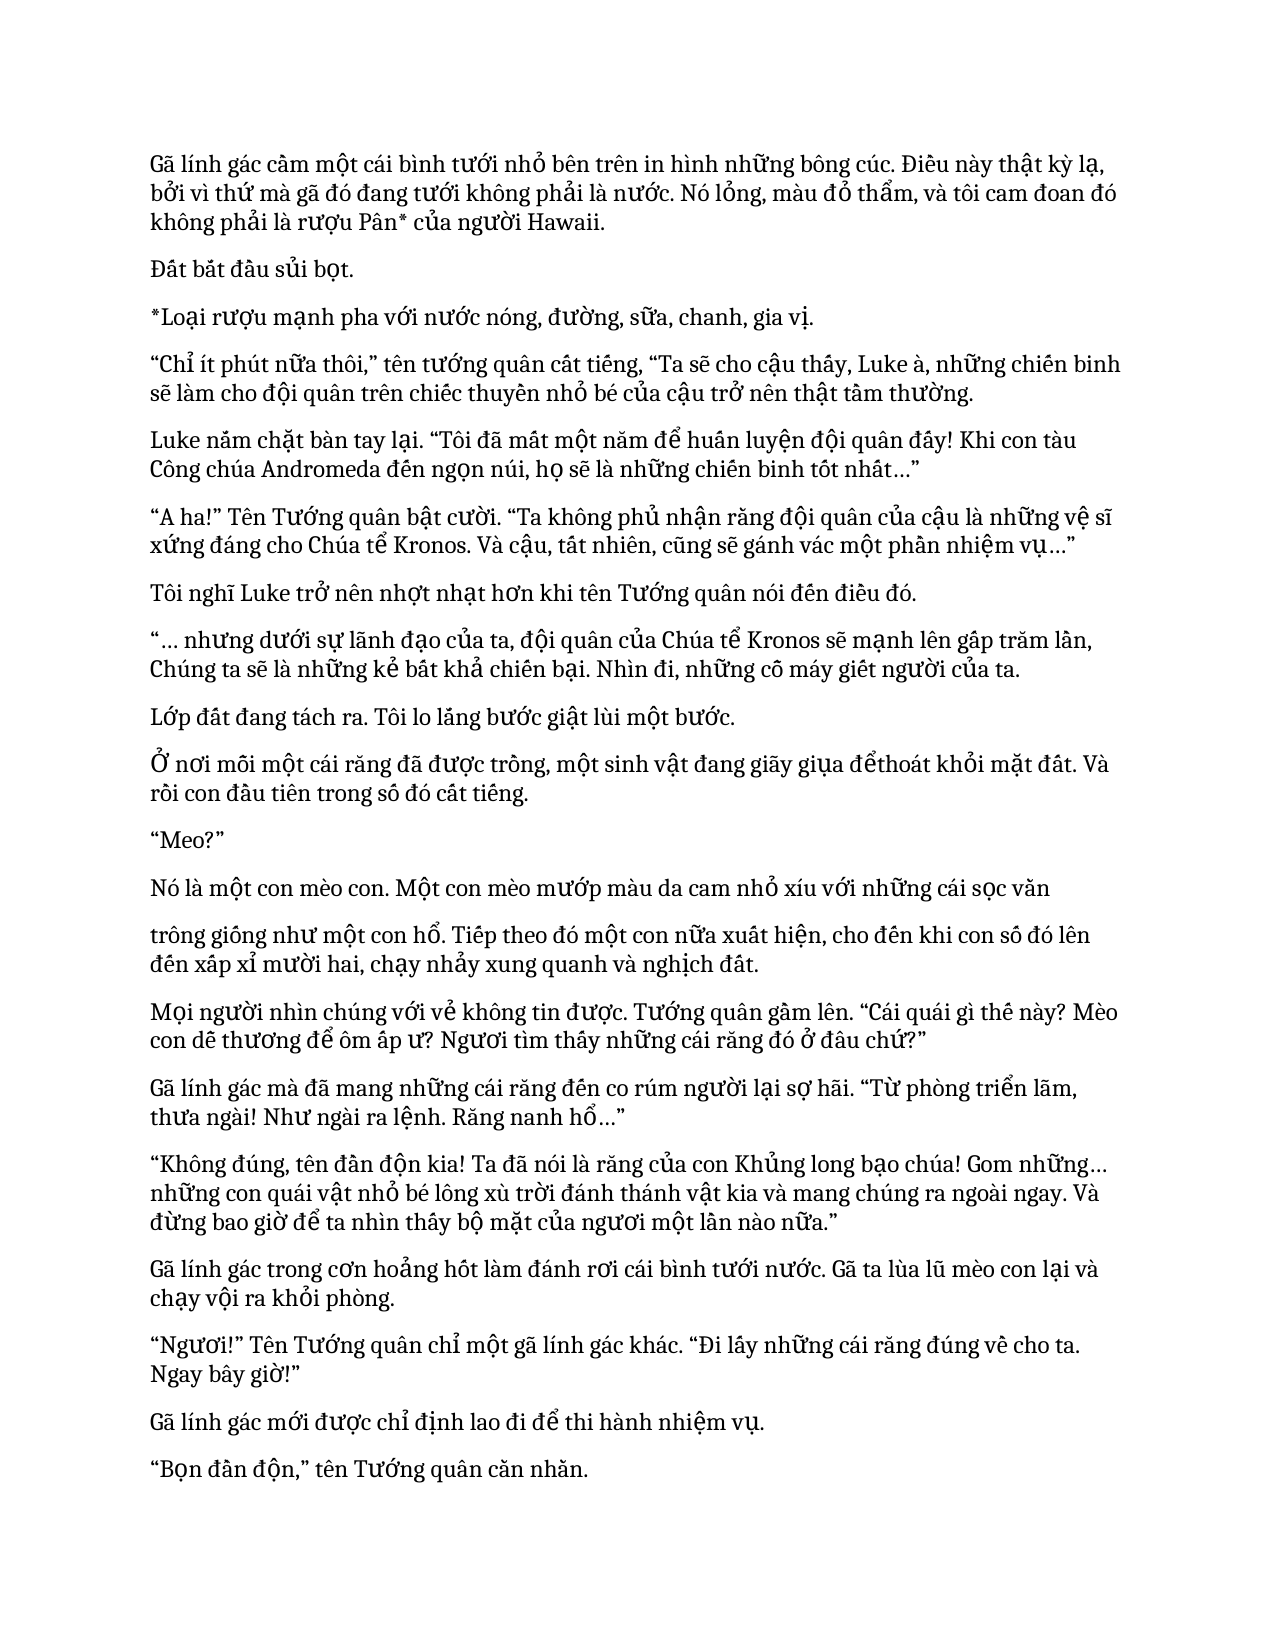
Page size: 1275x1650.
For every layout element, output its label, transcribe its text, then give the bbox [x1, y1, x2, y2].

text “Không đúng, tên đần độn kia! Ta đã nói là răng của con Khủng long bạo chúa! Gom những… những con quái vật nhỏ bé lông xù trời đánh thánh vật kia và mang chúng ra ngoài ngay. Và đừng bao giờ để ta nhìn thấy bộ mặt của ngươi một lần nào nữa.” [150, 1150, 1125, 1236]
text Gã lính gác mới được chỉ định lao đi để thi hành nhiệm vụ. [150, 1407, 1125, 1436]
text “A ha!” Tên Tướng quân bật cười. “Ta không phủ nhận rằng đội quân của cậu là những vệ sĩ xứng đáng cho Chúa tể Kronos. Và cậu, tất nhiên, cũng sẽ gánh vác một phần nhiệm vụ…” [150, 502, 1125, 560]
text Tôi nghĩ Luke trở nên nhợt nhạt hơn khi tên Tướng quân nói đến điều đó. [150, 579, 1125, 607]
text Nó là một con mèo con. Một con mèo mướp màu da cam nhỏ xíu với những cái sọc vằn [150, 874, 1125, 902]
text trông giống như một con hổ. Tiếp theo đó một con nữa xuất hiện, cho đến khi con số đó lên đến xấp xỉ mười hai, chạy nhảy xung quanh và nghịch đất. [150, 921, 1125, 979]
text Gã lính gác cầm một cái bình tưới nhỏ bên trên in hình những bông cúc. Điều này thật kỳ lạ, bởi vì thứ mà gã đó đang tưới không phải là nước. Nó lỏng, màu đỏ thẩm, và tôi cam đoan đó không phải là rượu Pân* của người Hawaii. [150, 150, 1125, 236]
text “Bọn đần độn,” tên Tướng quân cằn nhằn. [150, 1455, 1125, 1484]
text “Ngươi!” Tên Tướng quân chỉ một gã lính gác khác. “Đi lấy những cái răng đúng về cho ta. Ngay bây giờ!” [150, 1331, 1125, 1389]
text Lớp đất đang tách ra. Tôi lo lắng bước giật lùi một bước. [150, 702, 1125, 731]
text Luke nắm chặt bàn tay lại. “Tôi đã mất một năm để huấn luyện đội quân đấy! Khi con tàu Công chúa Andromeda đến ngọn núi, họ sẽ là những chiến binh tốt nhất…” [150, 426, 1125, 484]
text “… nhưng dưới sự lãnh đạo của ta, đội quân của Chúa tể Kronos sẽ mạnh lên gấp trăm lần, Chúng ta sẽ là những kẻ bất khả chiến bại. Nhìn đi, những cỗ máy giết người của ta. [150, 626, 1125, 684]
text Đất bắt đầu sủi bọt. [150, 255, 1125, 284]
text Mọi người nhìn chúng với vẻ không tin được. Tướng quân gầm lên. “Cái quái gì thế này? Mèo con dễ thương để ôm ấp ư? Ngươi tìm thấy những cái răng đó ở đâu chứ?” [150, 997, 1125, 1055]
text Gã lính gác trong cơn hoảng hốt làm đánh rơi cái bình tưới nước. Gã ta lùa lũ mèo con lại và chạy vội ra khỏi phòng. [150, 1255, 1125, 1312]
text Gã lính gác mà đã mang những cái răng đến co rúm người lại sợ hãi. “Từ phòng triển lãm, thưa ngài! Như ngài ra lệnh. Răng nanh hổ…” [150, 1074, 1125, 1131]
text “Meo?” [150, 826, 1125, 855]
text *Loại rượu mạnh pha với nước nóng, đường, sữa, chanh, gia vị. [150, 302, 1125, 331]
text Ở nơi mỗi một cái răng đã được trồng, một sinh vật đang giãy giụa đểthoát khỏi mặt đất. Và rồi con đầu tiên trong số đó cất tiếng. [150, 750, 1125, 807]
text “Chỉ ít phút nữa thôi,” tên tướng quân cất tiếng, “Ta sẽ cho cậu thấy, Luke à, những chiến binh sẽ làm cho đội quân trên chiếc thuyền nhỏ bé của cậu trở nên thật tầm thường. [150, 350, 1125, 407]
